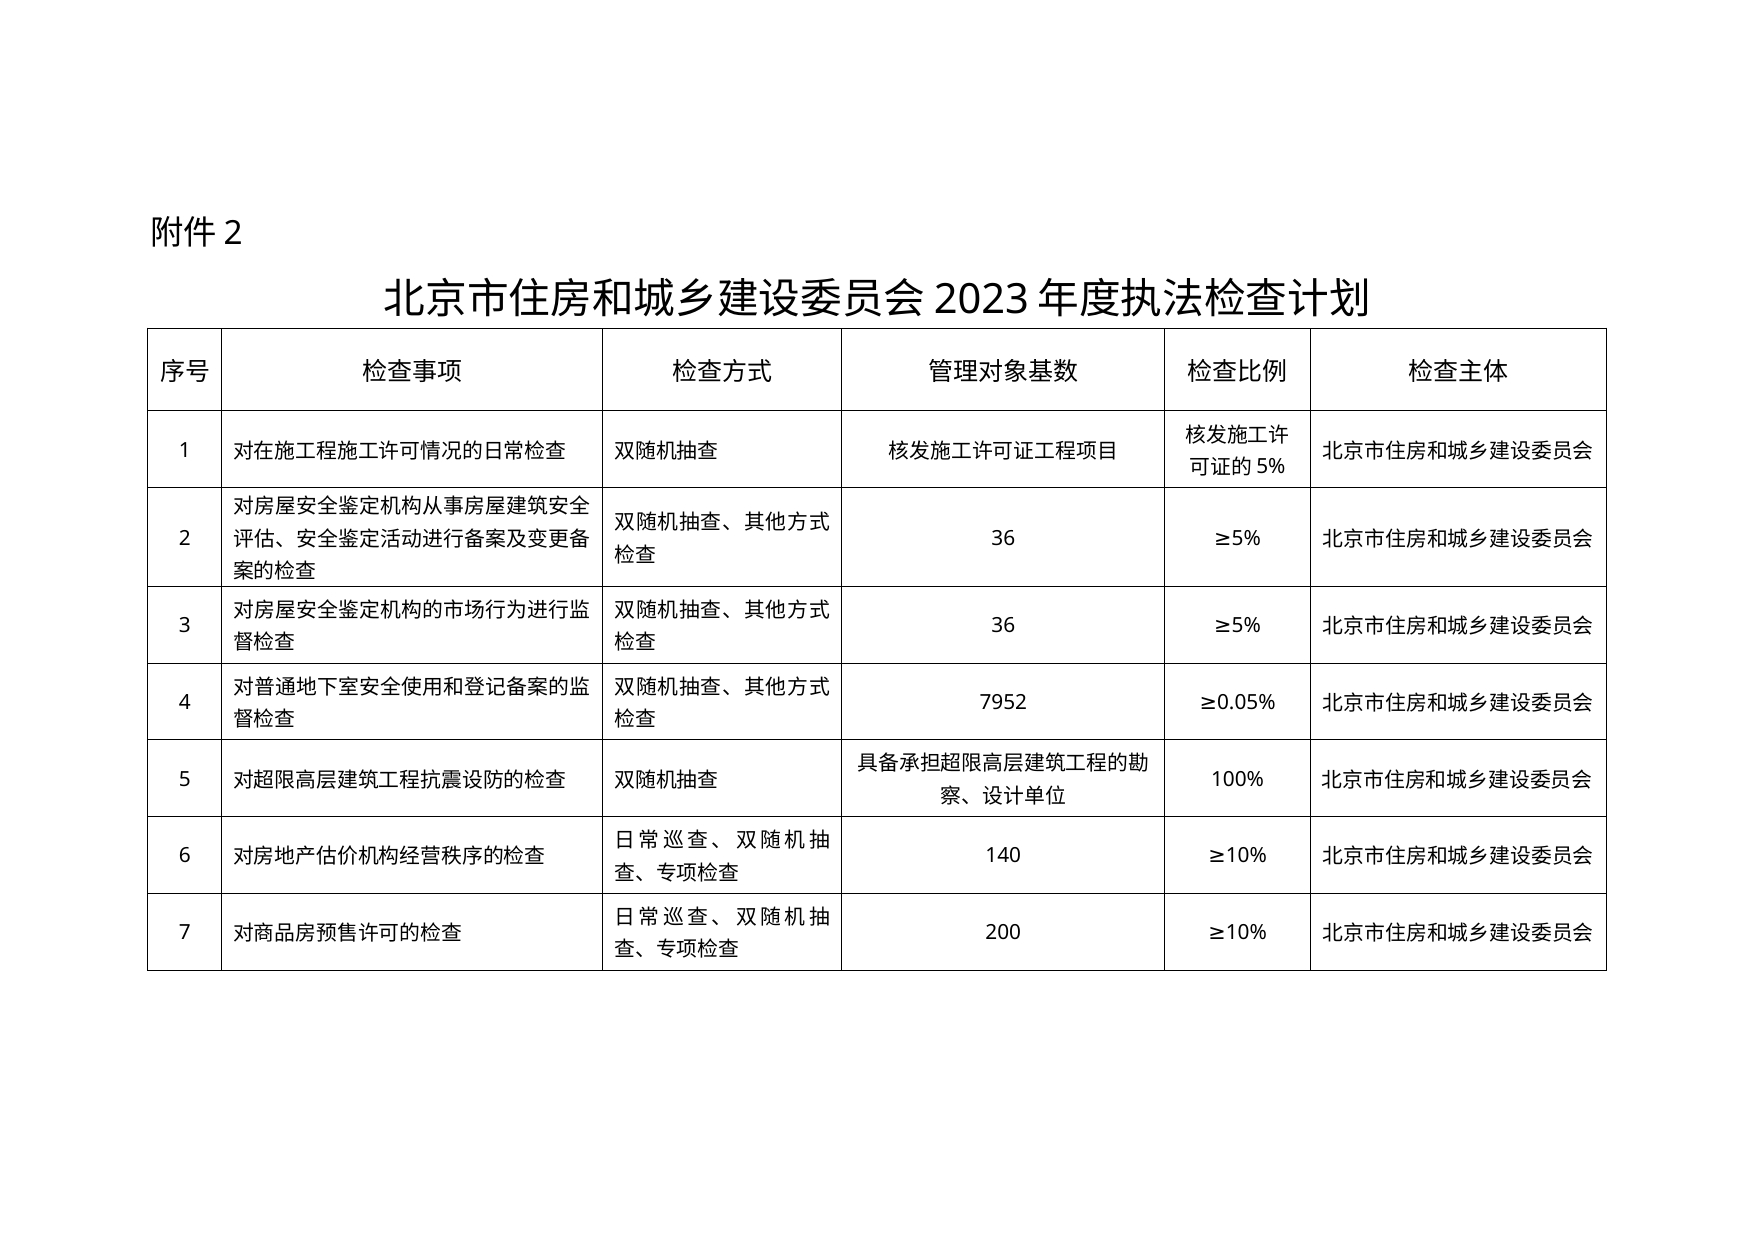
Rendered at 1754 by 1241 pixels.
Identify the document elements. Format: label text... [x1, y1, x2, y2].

table_cell 北京市住房和城乡建设委员会 [1311, 817, 1606, 893]
table_cell 日常巡查、双随机抽查、专项检查 [603, 894, 841, 969]
table_cell 200 [842, 894, 1164, 969]
table_header 检查主体 [1311, 329, 1606, 410]
text 附件2 [150, 198, 1604, 263]
table_header 检查比例 [1165, 329, 1310, 410]
table_cell 对房屋安全鉴定机构的市场行为进行监督检查 [222, 587, 602, 662]
table_cell 3 [148, 587, 221, 662]
table_cell 140 [842, 817, 1164, 893]
table_header 检查方式 [603, 329, 841, 410]
table_cell 北京市住房和城乡建设委员会 [1311, 894, 1606, 969]
table_cell 北京市住房和城乡建设委员会 [1311, 740, 1606, 816]
table_cell 6 [148, 817, 221, 893]
table_cell 36 [842, 587, 1164, 662]
table_cell 36 [842, 488, 1164, 586]
table_cell 日常巡查、双随机抽查、专项检查 [603, 817, 841, 893]
table_header 序号 [148, 329, 221, 410]
table_cell ≥0.05% [1165, 664, 1310, 739]
table_cell ≥10% [1165, 894, 1310, 969]
table_cell 对房屋安全鉴定机构从事房屋建筑安全评估、安全鉴定活动进行备案及变更备案的检查 [222, 488, 602, 586]
table_cell ≥5% [1165, 488, 1310, 586]
table_cell 双随机抽查、其他方式检查 [603, 587, 841, 662]
table_cell 双随机抽查 [603, 411, 841, 487]
table_cell ≥5% [1165, 587, 1310, 662]
table_cell 100% [1165, 740, 1310, 816]
table_cell 对商品房预售许可的检查 [222, 894, 602, 969]
table_header 管理对象基数 [842, 329, 1164, 410]
table_cell 双随机抽查、其他方式检查 [603, 488, 841, 586]
table_cell 北京市住房和城乡建设委员会 [1311, 587, 1606, 662]
table_cell 具备承担超限高层建筑工程的勘察、设计单位 [842, 740, 1164, 816]
table_cell 5 [148, 740, 221, 816]
table_cell 北京市住房和城乡建设委员会 [1311, 411, 1606, 487]
table_cell 2 [148, 488, 221, 586]
text 北京市住房和城乡建设委员会2023年度执法检查计划 [150, 263, 1604, 328]
table_cell 对普通地下室安全使用和登记备案的监督检查 [222, 664, 602, 739]
table_cell 对超限高层建筑工程抗震设防的检查 [222, 740, 602, 816]
table_cell 7 [148, 894, 221, 969]
table_cell 核发施工许可证工程项目 [842, 411, 1164, 487]
table_cell 对在施工程施工许可情况的日常检查 [222, 411, 602, 487]
table_cell 北京市住房和城乡建设委员会 [1311, 664, 1606, 739]
table_header 检查事项 [222, 329, 602, 410]
table_cell 核发施工许可证的5% [1165, 411, 1310, 487]
table_cell 双随机抽查、其他方式检查 [603, 664, 841, 739]
table_cell 7952 [842, 664, 1164, 739]
table_cell 4 [148, 664, 221, 739]
table_cell 1 [148, 411, 221, 487]
table_cell 双随机抽查 [603, 740, 841, 816]
table_cell ≥10% [1165, 817, 1310, 893]
table_cell 北京市住房和城乡建设委员会 [1311, 488, 1606, 586]
table_cell 对房地产估价机构经营秩序的检查 [222, 817, 602, 893]
